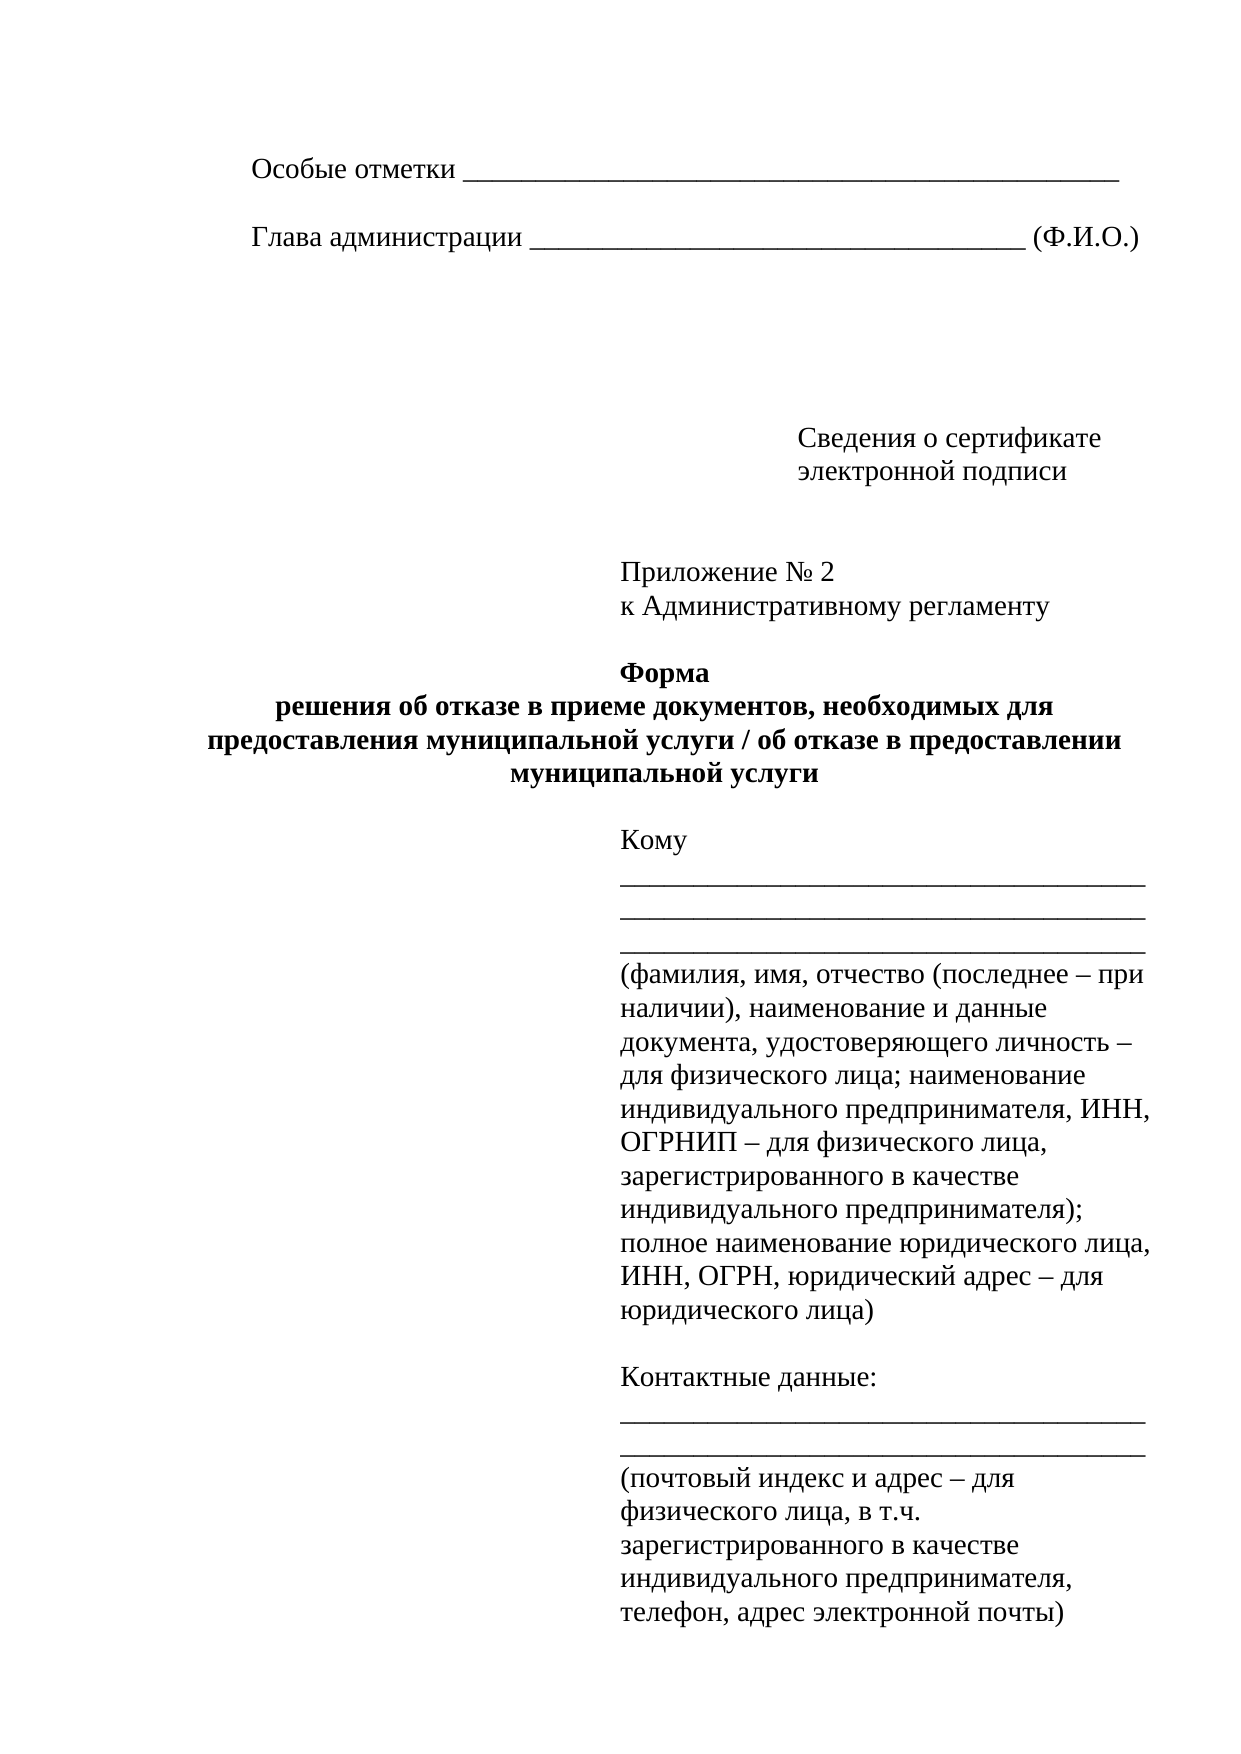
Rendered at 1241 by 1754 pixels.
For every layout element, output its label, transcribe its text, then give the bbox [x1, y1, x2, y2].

text Глава администрации __________________________________ (Ф.И.О.) [177, 219, 1152, 252]
text ____________________________________ [620, 1426, 1152, 1460]
text Контактные данные: [620, 1359, 1152, 1393]
text ____________________________________ [620, 923, 1152, 957]
text (почтовый индекс и адрес – для физического лица, в т.ч. зарегистрированного в качестве индивидуального предпринимателя, телефон, адрес электронной почты) [620, 1460, 1152, 1627]
text решения об отказе в приеме документов, необходимых для предоставления муниципальной услуги / об отказе в предоставлении муниципальной услуги [177, 688, 1152, 789]
text (фамилия, имя, отчество (последнее – при наличии), наименование и данные документа, удостоверяющего личность – для физического лица; наименование индивидуального предпринимателя, ИНН, ОГРНИП – для физического лица, зарегистрированного в качестве индивидуального предпринимателя); полное наименование юридического лица, ИНН, ОГРН, юридический адрес – для юридического лица) [620, 957, 1152, 1326]
text Кому ________________________________________________________________________ [620, 822, 1152, 923]
text Приложение № 2 [620, 554, 1152, 588]
text Сведения о сертификате электронной подписи [797, 420, 1152, 487]
text Форма [177, 655, 1152, 688]
text к Административному регламенту [620, 588, 1152, 621]
text ____________________________________ [620, 1393, 1152, 1426]
text Особые отметки _____________________________________________ [177, 152, 1152, 185]
